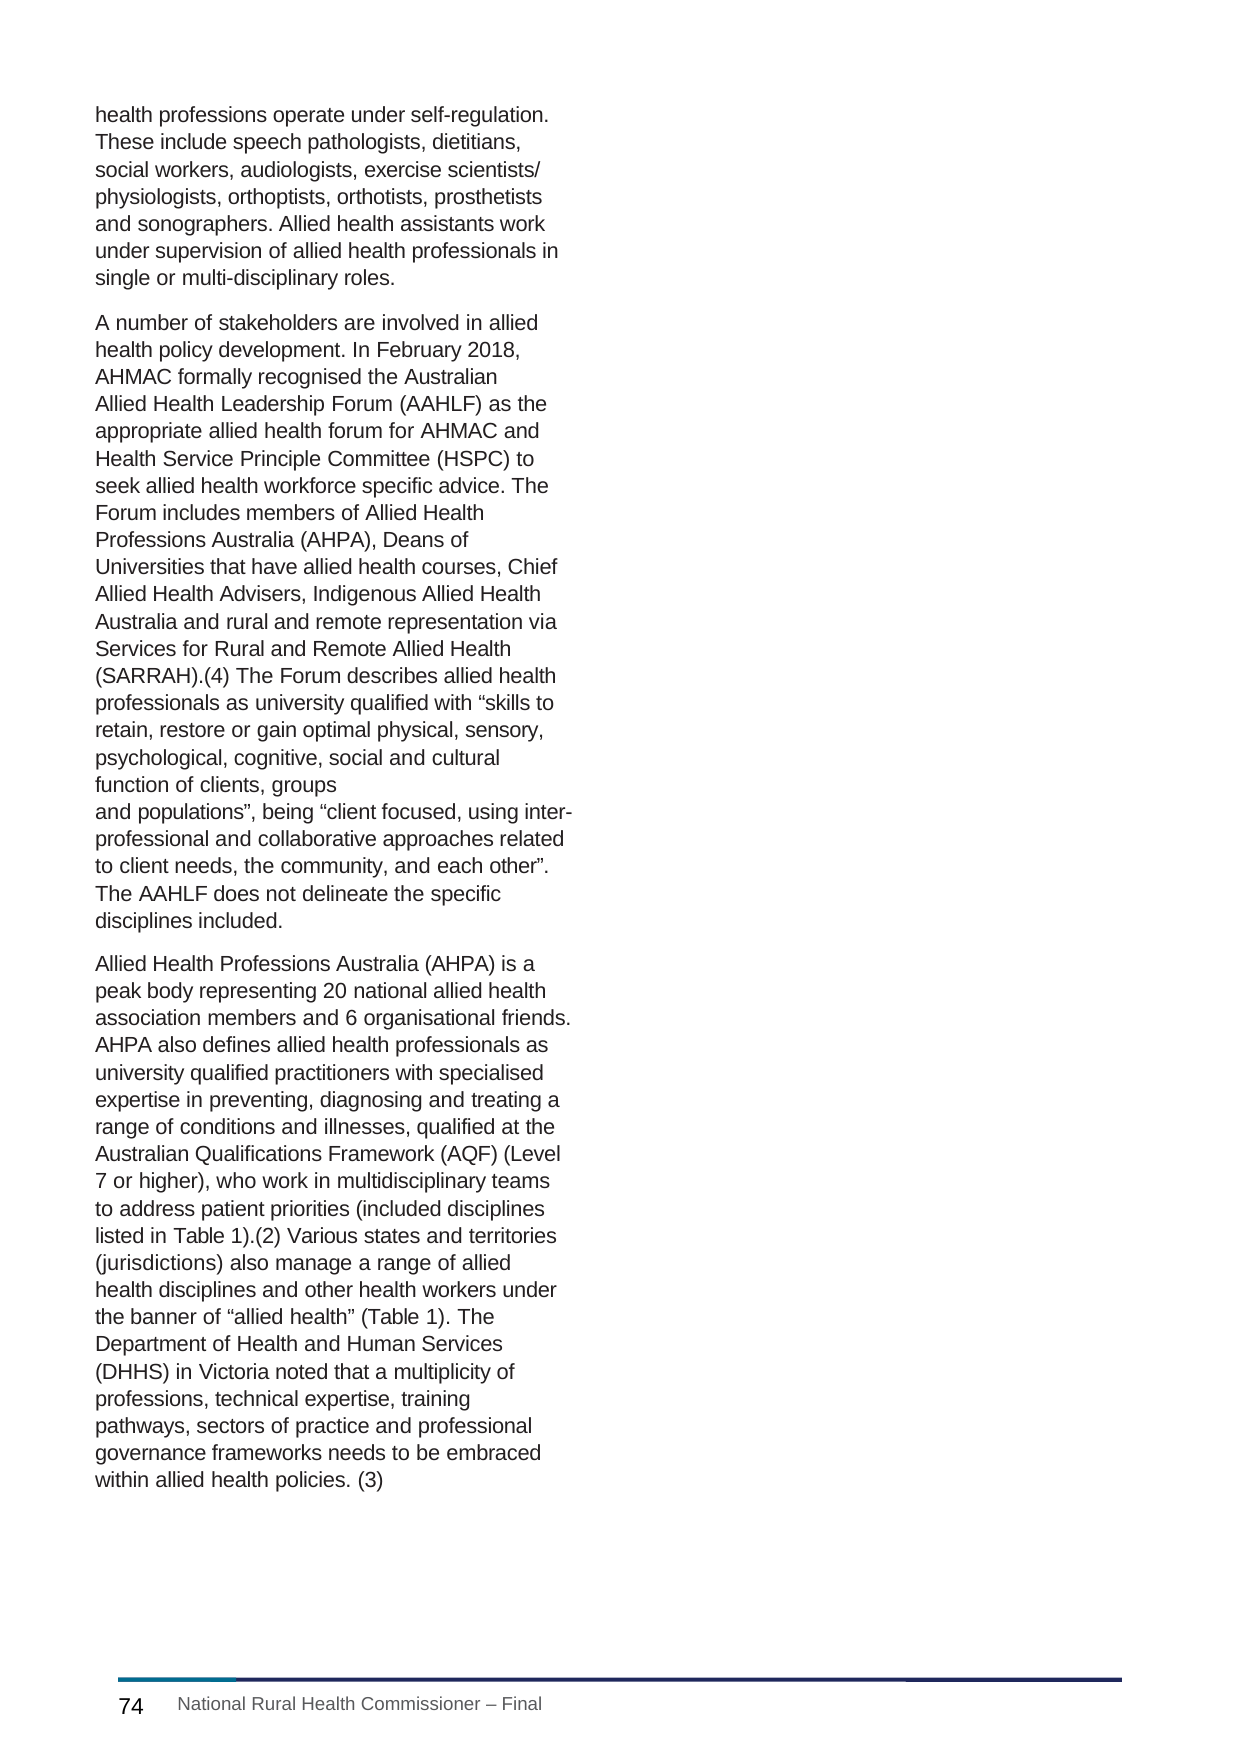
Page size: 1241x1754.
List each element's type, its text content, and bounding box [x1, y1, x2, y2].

text and populations”, being “client focused, using inter-professional and collaborative approaches related to client needs, the community, and each other”. The AAHLF does not delineate the specific disciplines included. [95, 799, 573, 933]
text Health Service Principle Committee (HSPC) to seek allied health workforce specific advice. The Forum includes members of Allied Health Professions Australia (AHPA), Deans of Universities that have allied health courses, Chief Allied Health Advisers, Indigenous Allied Health Australia and rural and remote representation via Services for Rural and Remote Allied Health (SARRAH).(4) The Forum describes allied health professionals as university qualified with “skills to retain, restore or gain optimal physical, sensory, psychological, cognitive, social and cultural function of clients, groups [95, 445, 577, 797]
text A number of stakeholders are involved in allied health policy development. In February 2018, AHMAC formally recognised the Australian Allied Health Leadership Forum (AAHLF) as the appropriate allied health forum for AHMAC and [95, 309, 551, 443]
text Allied Health Professions Australia (AHPA) is a peak body representing 20 national allied health association members and 6 organisational friends. AHPA also defines allied health professionals as university qualified practitioners with specialised expertise in preventing, diagnosing and treating a range of conditions and illnesses, qualified at the Australian Qualifications Framework (AQF) (Level 7 or higher), who work in multidisciplinary teams to address patient priorities (included disciplines listed in Table 1).(2) Various states and territories (jurisdictions) also manage a range of allied health disciplines and other health workers under the banner of “allied health” (Table 1). The Department of Health and Human Services (DHHS) in Victoria noted that a multiplicity of professions, technical expertise, training pathways, sectors of practice and professional governance frameworks needs to be embraced within allied health policies. (3) [95, 951, 571, 1492]
text health professions operate under self-regulation. These include speech pathologists, dietitians, social workers, audiologists, exercise scientists/ physiologists, orthoptists, orthotists, prosthetists and sonographers. Allied health assistants work under supervision of allied health professionals in single or multi-disciplinary roles. [95, 102, 577, 290]
